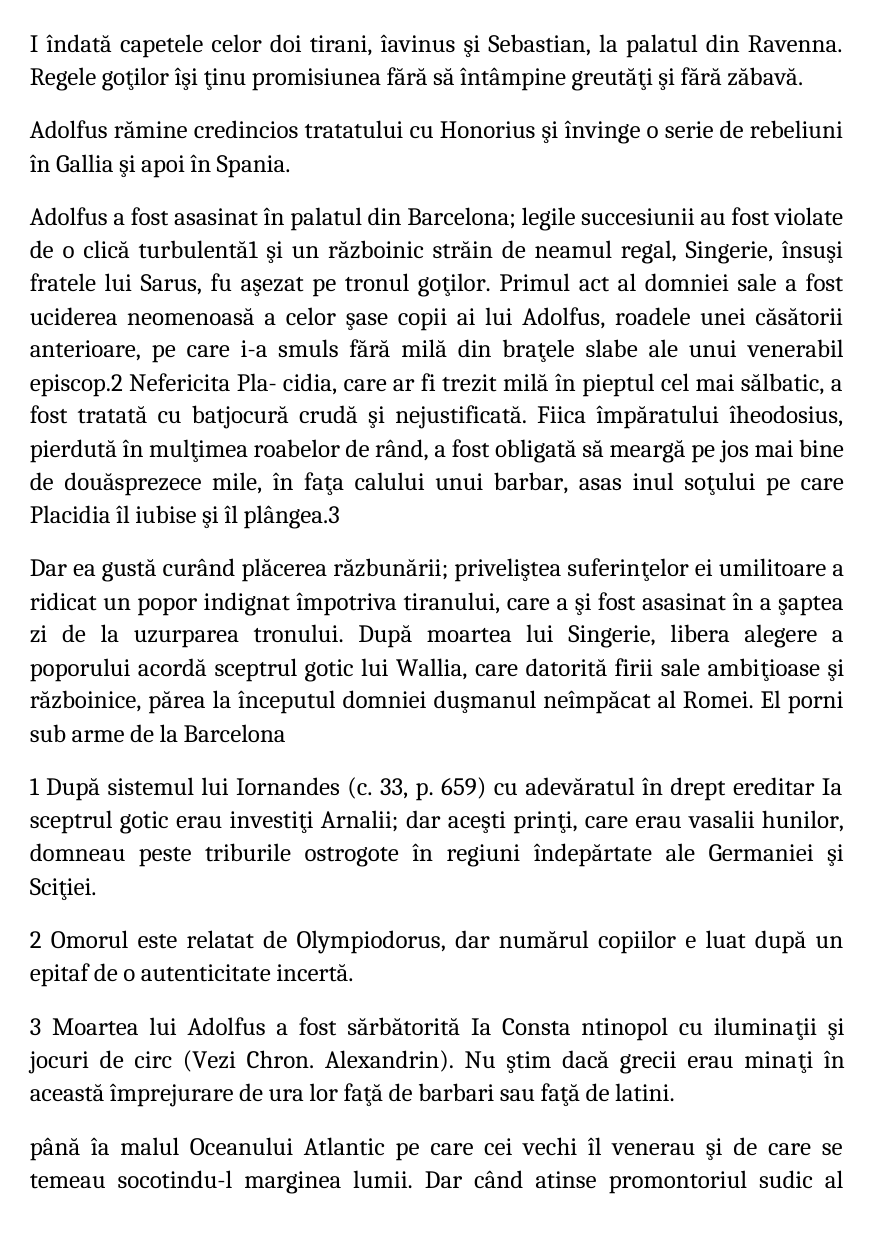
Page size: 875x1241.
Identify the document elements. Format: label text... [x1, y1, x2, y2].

text Dar ea gustă curând plăcerea răzbunării; priveliştea suferinţelor ei umilitoare a ridicat un popor indignat împotriva tiranului, care a şi fost asasinat în a şaptea zi de la uzurparea tronului. După moartea lui Singerie, libera alegere a poporului acordă sceptrul gotic lui Wallia, care datorită firii sale ambiţioase şi războinice, părea la începutul domniei duşmanul neîmpăcat al Romei. El porni sub arme de la Barcelona [29, 554, 844, 748]
text 2 Omorul este relatat de Olympiodorus, dar numărul copiilor e luat după un epitaf de o autenticitate incertă. [29, 926, 844, 988]
text Adolfus rămine credincios tratatului cu Honorius şi învinge o serie de rebeliuni în Gallia şi apoi în Spania. [29, 116, 844, 178]
text I îndată capetele celor doi tirani, îavinus şi Sebastian, la palatul din Ravenna. Regele goţilor îşi ţinu promisiunea fără să întâmpine greutăţi şi fără zăbavă. [29, 29, 844, 91]
text Adolfus a fost asasinat în palatul din Barcelona; legile succesiunii au fost violate de o clică turbulentă1 şi un războinic străin de neamul regal, Singerie, însuşi fratele lui Sarus, fu aşezat pe tronul goţilor. Primul act al domniei sale a fost uciderea neomenoasă a celor şase copii ai lui Adolfus, roadele unei căsătorii anterioare, pe care i-a smuls fără milă din braţele slabe ale unui venerabil episcop.2 Nefericita Pla- cidia, care ar fi trezit milă în pieptul cel mai sălbatic, a fost tratată cu batjocură crudă şi nejustificată. Fiica împăratului îheodosius, pierdută în mulţimea roabelor de rând, a fost obligată să meargă pe jos mai bine de douăsprezece mile, în faţa calului unui barbar, asas inul soţului pe care Placidia îl iubise şi îl plângea.3 [29, 203, 844, 529]
text 1 După sistemul lui Iornandes (c. 33, p. 659) cu adevăratul în drept ereditar Ia sceptrul gotic erau investiţi Arnalii; dar aceşti prinţi, care erau vasalii hunilor, domneau peste triburile ostrogote în regiuni îndepărtate ale Germaniei şi Sciţiei. [29, 773, 844, 901]
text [29, 1133, 844, 1195]
text 3 Moartea lui Adolfus a fost sărbătorită Ia Consta ntinopol cu iluminaţii şi jocuri de circ (Vezi Chron. Alexandrin). Nu ştim dacă grecii erau minaţi în această împrejurare de ura lor faţă de barbari sau faţă de latini. [29, 1013, 844, 1108]
